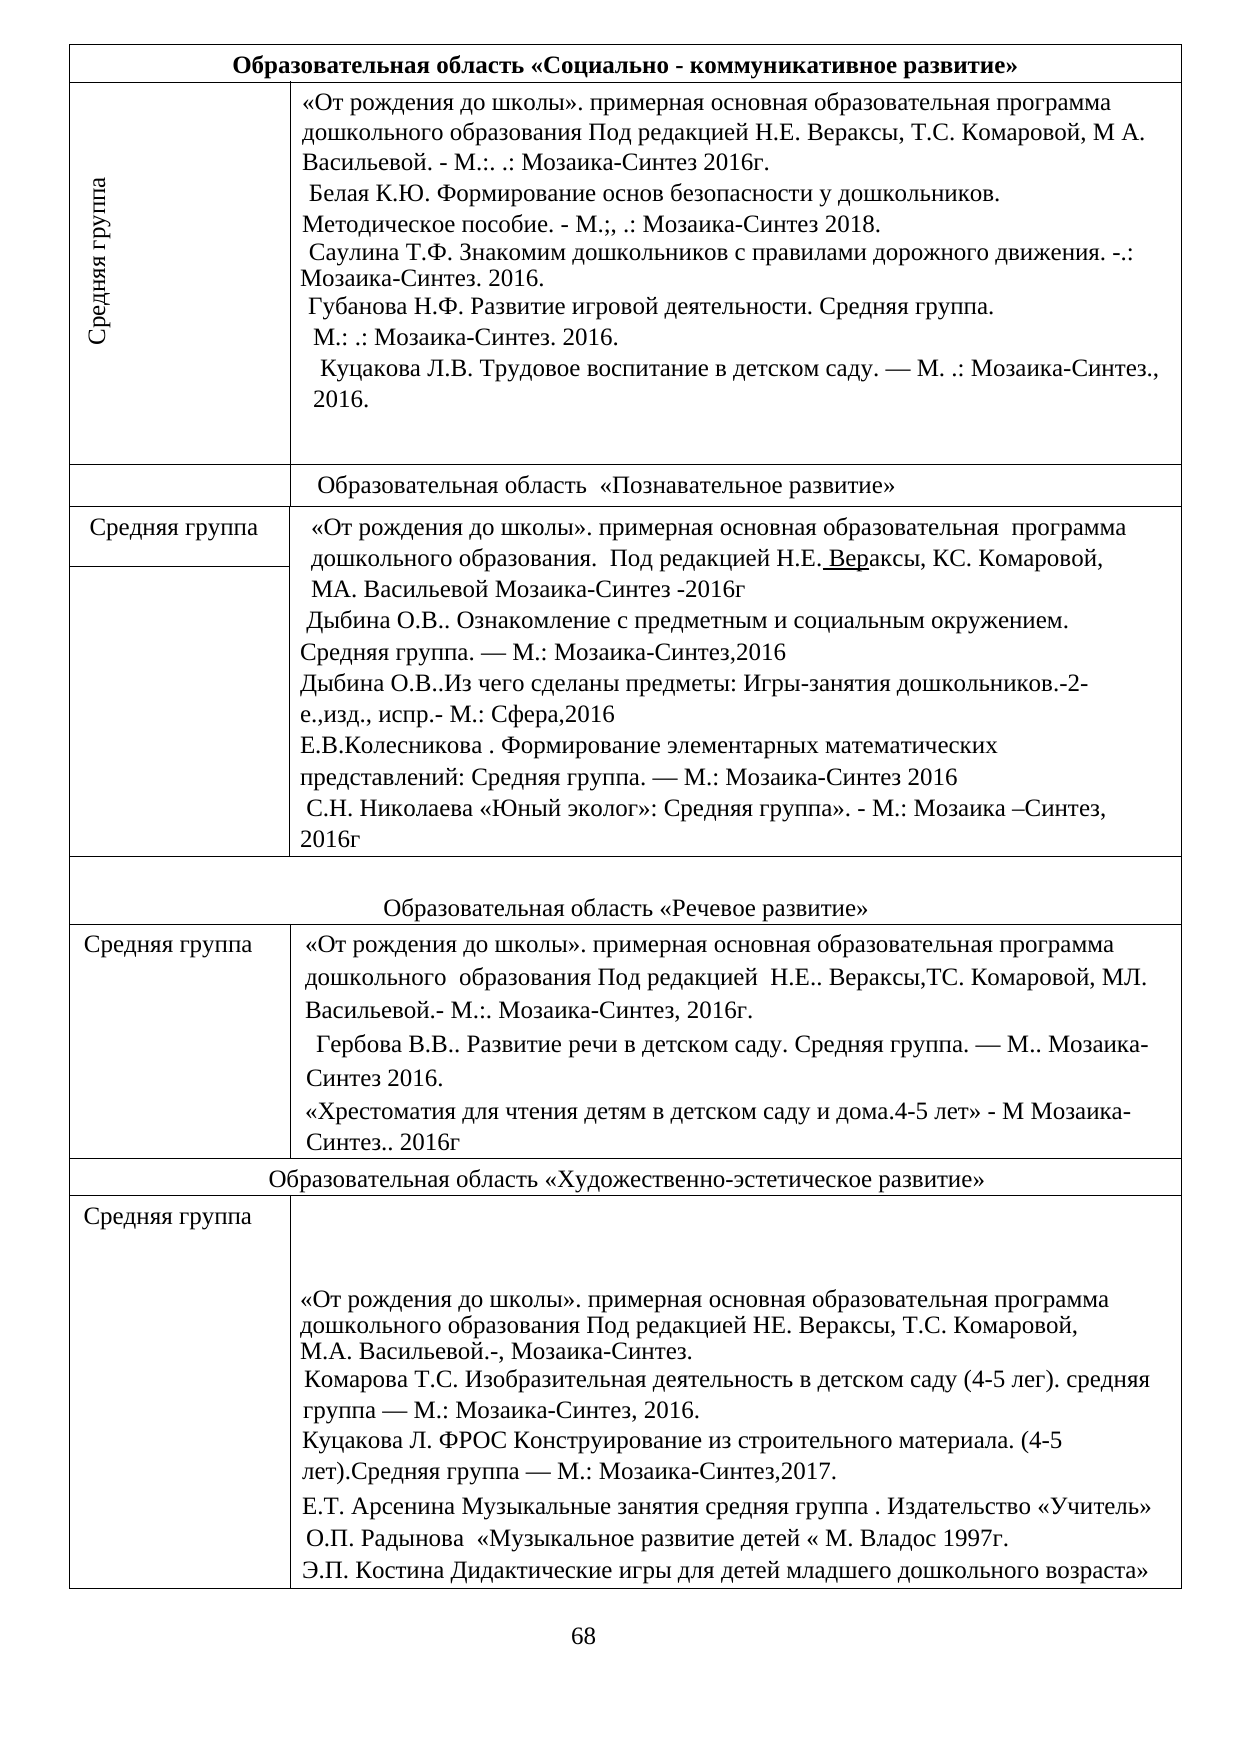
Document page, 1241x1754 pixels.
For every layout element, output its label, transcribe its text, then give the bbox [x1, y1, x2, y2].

table_cell Образовательная область «Речевое развитие» [70, 857, 1181, 924]
table_cell «От рождения до школы». примерная основная образовательная программа дошкольного образования Под редакцией Н.Е. Вераксы, Т.С. Комаровой, М А. Васильевой. - М.:. .: Мозаика-Синтез 2016г. Белая К.Ю. Формирование основ безопасности у дошкольников. Методическое пособие. - М.;, .: Мозаика-Синтез 2018. Саулина Т.Ф. Знакомим дошкольников с правилами дорожного движения. -.: Мозаика-Синтез. 2016. Губанова Н.Ф. Развитие игровой деятельности. Средняя группа. М.: .: Мозаика-Синтез. 2016. Куцакова Л.В. Трудовое воспитание в детском саду. — М. .: Мозаика-Синтез., 2016. [291, 83, 1181, 464]
table_header Образовательная область «Социально - коммуникативное развитие» [70, 45, 1181, 81]
table_cell «От рождения до школы». примерная основная образовательная программа дошкольного образования Под редакцией НЕ. Вераксы, Т.C. Комаровой, М.А. Васильевой.-, Мозаика-Синтез. Комарова Т.С. Изобразительная деятельность в детском саду (4-5 лег). средняя группа — М.: Мозаика-Синтез, 2016. Куцакова Л. ФРОС Конструирование из строительного материала. (4-5 лет).Средняя группа — М.: Мозаика-Синтез,2017. E.Т. Арсенина Музыкальные занятия средняя группа . Издательство «Учитель» О.П. Радынова «Музыкальное развитие детей « М. Владос 1997г. Э.П. Костина Дидактические игры для детей младшего дошкольного возраста» [291, 1196, 1181, 1587]
table_cell Образовательная область «Познавательное развитие» [291, 465, 1181, 506]
table_cell [70, 465, 290, 506]
table_cell [70, 567, 289, 856]
table_cell «От рождения до школы». примерная основная образовательная программа дошкольного образования. Под редакцией Н.Е. Вераксы, КС. Комаровой, МА. Васильевой Мозаика-Синтез -2016г Дыбина О.В.. Ознакомление с предметным и социальным окружением. Средняя группа. — М.: Мозаика-Синтез,2016 Дыбина О.В..Из чего сделаны предметы: Игры-занятия дошкольников.-2-е.,изд., испр.- М.: Сфера,2016 Е.В.Колесникова . Формирование элементарных математических представлений: Средняя группа. — М.: Мозаика-Синтез 2016 С.Н. Николаева «Юный эколог»: Средняя группа». - М.: Мозаика –Синтез, 2016г [290, 507, 1181, 856]
table_cell Образовательная область «Художественно-эстетическое развитие» [70, 1159, 1181, 1195]
table_cell Средняя группа [70, 925, 290, 1158]
table_cell «От рождения до школы». примерная основная образовательная программа дошкольного образования Под редакцией Н.Е.. Вераксы,ТС. Комаровой, МЛ. Васильевой.- М.:. Мозаика-Синтез, 2016г. Гербова В.В.. Развитие речи в детском саду. Средняя группа. — М.. Мозаика-Синтез 2016. «Хрестоматия для чтения детям в детском саду и дома.4-5 лет» - М Мозаика-Синтез.. 2016г [291, 925, 1181, 1158]
table_cell Средняя группа [70, 1196, 290, 1587]
table_cell Средняя группа [70, 507, 289, 566]
table_cell Средняя группа [70, 83, 290, 464]
